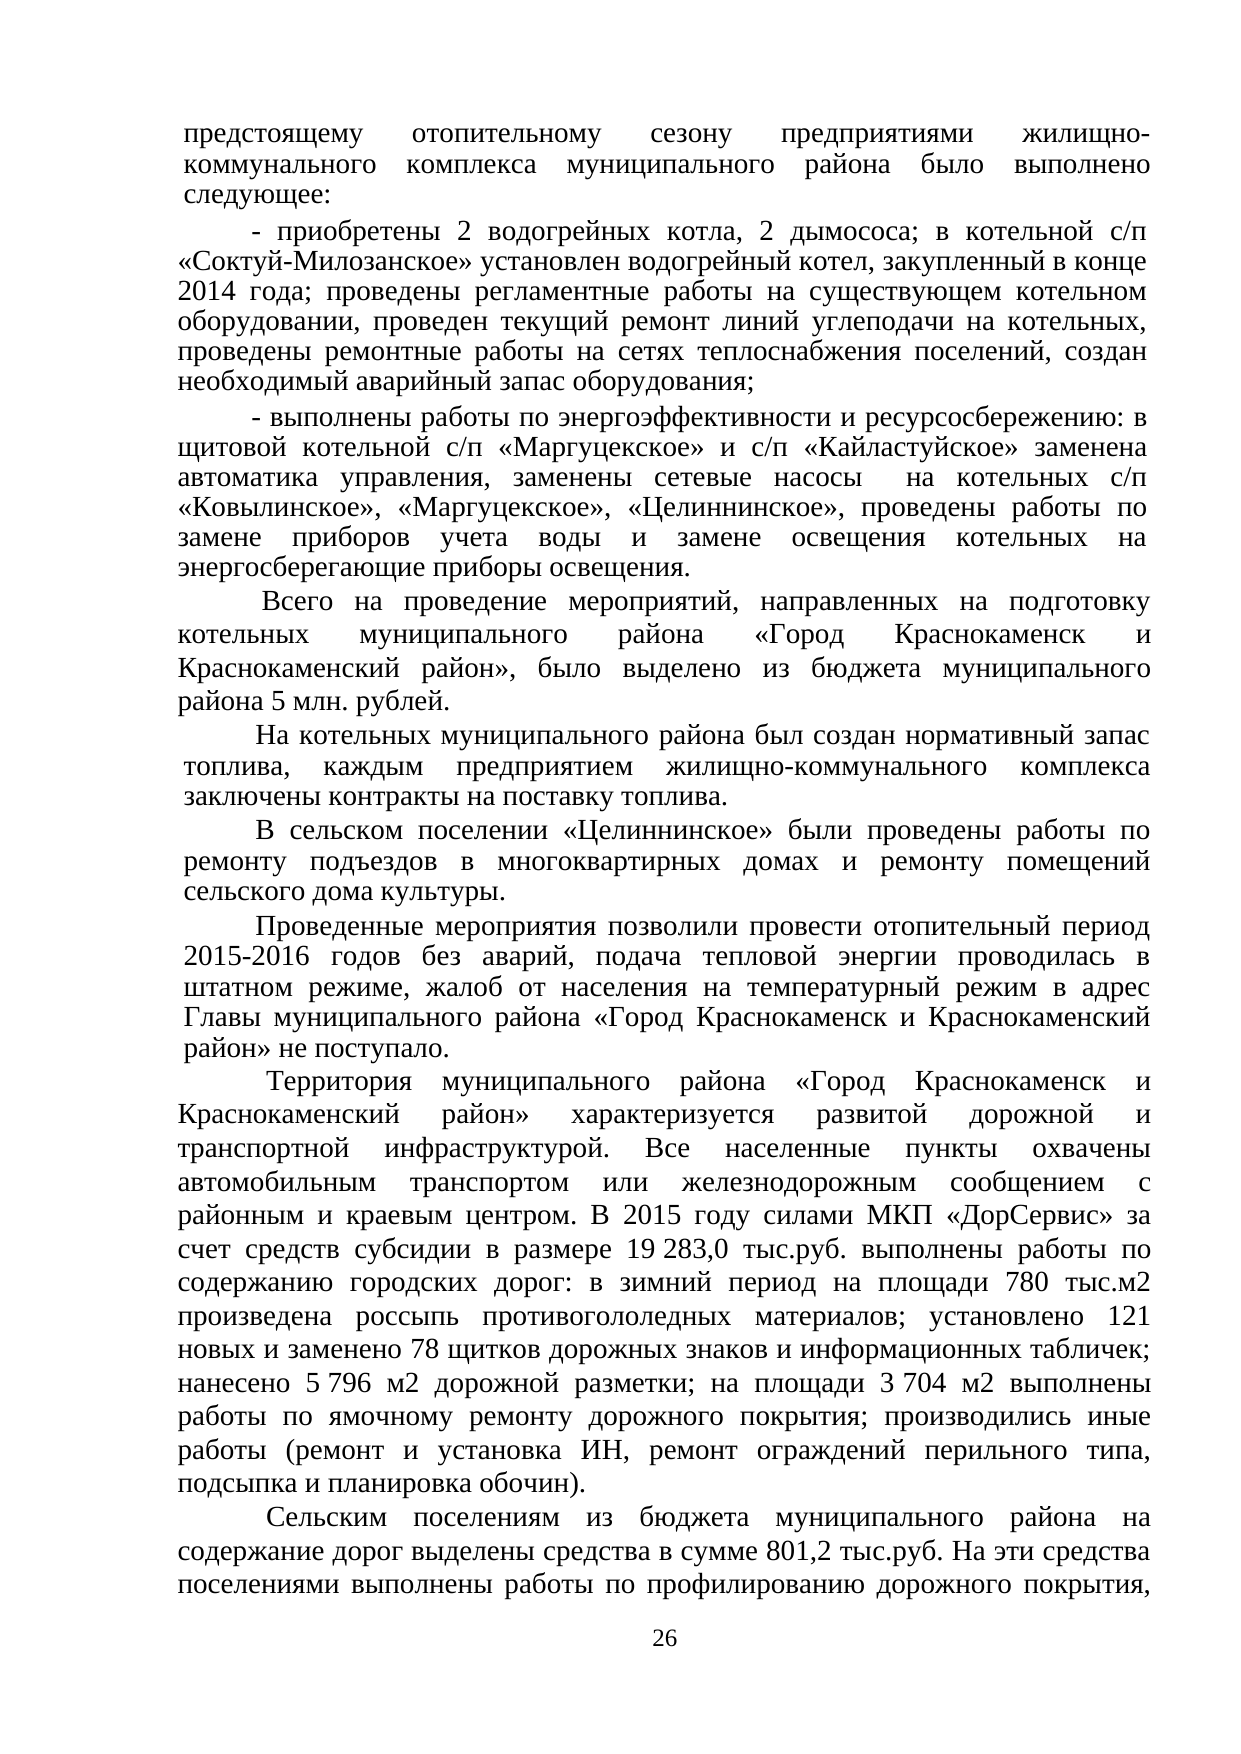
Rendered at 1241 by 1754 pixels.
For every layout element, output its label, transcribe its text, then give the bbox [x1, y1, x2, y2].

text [183, 118, 1151, 210]
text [177, 1499, 1152, 1600]
text - выполнены работы по энергоэффективности и ресурсосбережению: в щитовой котельной с/п «Маргуцекское» и с/п «Кайластуйское» заменена автоматика управления, заменены сетевые насосы на котельных с/п «Ковылинское», «Маргуцекское», «Целиннинское», проведены работы по замене приборов учета воды и замене освещения котельных на энергосберегающие приборы освещения. [177, 403, 1148, 583]
text Территория муниципального района «Город Краснокаменск и Краснокаменский район» характеризуется развитой дорожной и транспортной инфраструктурой. Все населенные пункты охвачены автомобильным транспортом или железнодорожным сообщением с районным и краевым центром. В 2015 году силами МКП «ДорСервис» за счет средств субсидии в размере 19 283,0 тыс.руб. выполнены работы по содержанию городских дорог: в зимний период на площади 780 тыс.м2 произведена россыпь противогололедных материалов; установлено 121 новых и заменено 78 щитков дорожных знаков и информационных табличек; нанесено 5 796 м2 дорожной разметки; на площади 3 704 м2 выполнены работы по ямочному ремонту дорожного покрытия; производились иные работы (ремонт и установка ИН, ремонт ограждений перильного типа, подсыпка и планировка обочин). [177, 1063, 1152, 1499]
text В сельском поселении «Целиннинское» были проведены работы по ремонту подъездов в многоквартирных домах и ремонту помещений сельского дома культуры. [183, 815, 1151, 907]
text На котельных муниципального района был создан нормативный запас топлива, каждым предприятием жилищно-коммунального комплекса заключены контракты на поставку топлива. [183, 720, 1151, 812]
text Проведенные мероприятия позволили провести отопительный период 2015-2016 годов без аварий, подача тепловой энергии проводилась в штатном режиме, жалоб от населения на температурный режим в адрес Главы муниципального района «Город Краснокаменск и Краснокаменский район» не поступало. [183, 911, 1151, 1063]
text - приобретены 2 водогрейных котла, 2 дымососа; в котельной с/п «Соктуй-Милозанское» установлен водогрейный котел, закупленный в конце 2014 года; проведены регламентные работы на существующем котельном оборудовании, проведен текущий ремонт линий углеподачи на котельных, проведены ремонтные работы на сетях теплоснабжения поселений, создан необходимый аварийный запас оборудования; [177, 216, 1148, 396]
text Всего на проведение мероприятий, направленных на подготовку котельных муниципального района «Город Краснокаменск и Краснокаменский район», было выделено из бюджета муниципального района 5 млн. рублей. [177, 583, 1152, 717]
